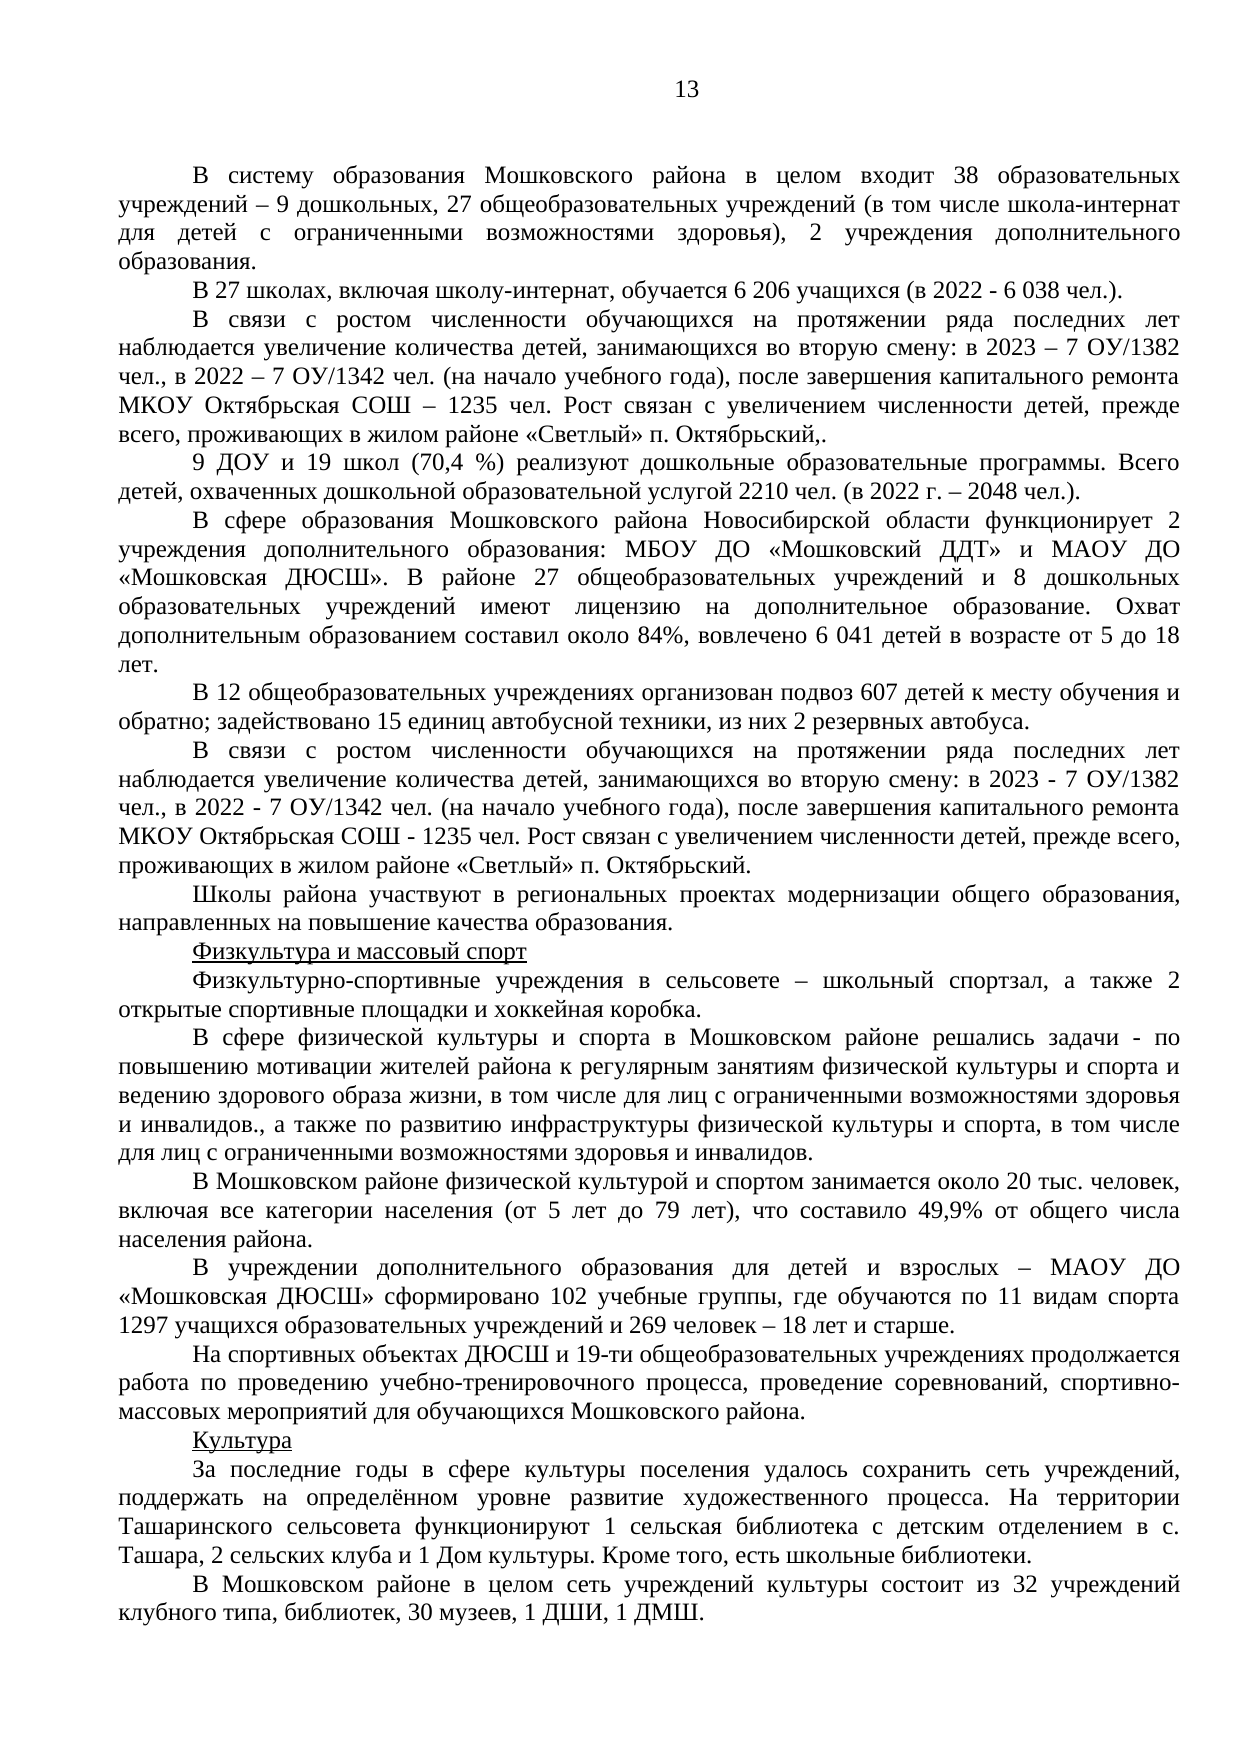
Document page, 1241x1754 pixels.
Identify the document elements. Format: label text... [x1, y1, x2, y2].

text На спортивных объектах ДЮСШ и 19-ти общеобразовательных учреждениях продолжается работа по проведению учебно-тренировочного процесса, проведение соревнований, спортивно-массовых мероприятий для обучающихся Мошковского района. [118, 1339, 1181, 1425]
text Физкультурно-спортивные учреждения в сельсовете – школьный спортзал, а также 2 открытые спортивные площадки и хоккейная коробка. [118, 965, 1181, 1022]
text В 27 школах, включая школу-интернат, обучается 6 206 учащихся (в 2022 - 6 038 чел.). [118, 275, 1181, 304]
text В 12 общеобразовательных учреждениях организован подвоз 607 детей к месту обучения и обратно; задействовано 15 единиц автобусной техники, из них 2 резервных автобуса. [118, 677, 1181, 735]
text Школы района участвуют в региональных проектах модернизации общего образования, направленных на повышение качества образования. [118, 879, 1181, 936]
text 9 ДОУ и 19 школ (70,4 %) реализуют дошкольные образовательные программы. Всего детей, охваченных дошкольной образовательной услугой 2210 чел. (в 2022 г. – 2048 чел.). [118, 447, 1181, 505]
text В Мошковском районе в целом сеть учреждений культуры состоит из 32 учреждений клубного типа, библиотек, 30 музеев, 1 ДШИ, 1 ДМШ. [118, 1569, 1181, 1626]
text В систему образования Мошковского района в целом входит 38 образовательных учреждений – 9 дошкольных, 27 общеобразовательных учреждений (в том числе школа-интернат для детей с ограниченными возможностями здоровья), 2 учреждения дополнительного образования. [118, 160, 1181, 275]
text Физкультура и массовый спорт [118, 936, 1181, 965]
text В связи с ростом численности обучающихся на протяжении ряда последних лет наблюдается увеличение количества детей, занимающихся во вторую смену: в 2023 – 7 ОУ/1382 чел., в 2022 – 7 ОУ/1342 чел. (на начало учебного года), после завершения капитального ремонта МКОУ Октябрьская СОШ – 1235 чел. Рост связан с увеличением численности детей, прежде всего, проживающих в жилом районе «Светлый» п. Октябрьский,. [118, 304, 1181, 447]
text В сфере образования Мошковского района Новосибирской области функционирует 2 учреждения дополнительного образования: МБОУ ДО «Мошковский ДДТ» и МАОУ ДО «Мошковская ДЮСШ». В районе 27 общеобразовательных учреждений и 8 дошкольных образовательных учреждений имеют лицензию на дополнительное образование. Охват дополнительным образованием составил около 84%, вовлечено 6 041 детей в возрасте от 5 до 18 лет. [118, 505, 1181, 677]
text В учреждении дополнительного образования для детей и взрослых – МАОУ ДО «Мошковская ДЮСШ» сформировано 102 учебные группы, где обучаются по 11 видам спорта 1297 учащихся образовательных учреждений и 269 человек – 18 лет и старше. [118, 1252, 1181, 1339]
text За последние годы в сфере культуры поселения удалось сохранить сеть учреждений, поддержать на определённом уровне развитие художественного процесса. На территории Ташаринского сельсовета функционируют 1 сельская библиотека с детским отделением в с. Ташара, 2 сельских клуба и 1 Дом культуры. Кроме того, есть школьные библиотеки. [118, 1454, 1181, 1569]
text Культура [118, 1425, 1181, 1454]
text В Мошковском районе физической культурой и спортом занимается около 20 тыс. человек, включая все категории населения (от 5 лет до 79 лет), что составило 49,9% от общего числа населения района. [118, 1166, 1181, 1252]
text В связи с ростом численности обучающихся на протяжении ряда последних лет наблюдается увеличение количества детей, занимающихся во вторую смену: в 2023 - 7 ОУ/1382 чел., в 2022 - 7 ОУ/1342 чел. (на начало учебного года), после завершения капитального ремонта МКОУ Октябрьская СОШ - 1235 чел. Рост связан с увеличением численности детей, прежде всего, проживающих в жилом районе «Светлый» п. Октябрьский. [118, 735, 1181, 879]
text В сфере физической культуры и спорта в Мошковском районе решались задачи - по повышению мотивации жителей района к регулярным занятиям физической культуры и спорта и ведению здорового образа жизни, в том числе для лиц с ограниченными возможностями здоровья и инвалидов., а также по развитию инфраструктуры физической культуры и спорта, в том числе для лиц с ограниченными возможностями здоровья и инвалидов. [118, 1022, 1181, 1166]
